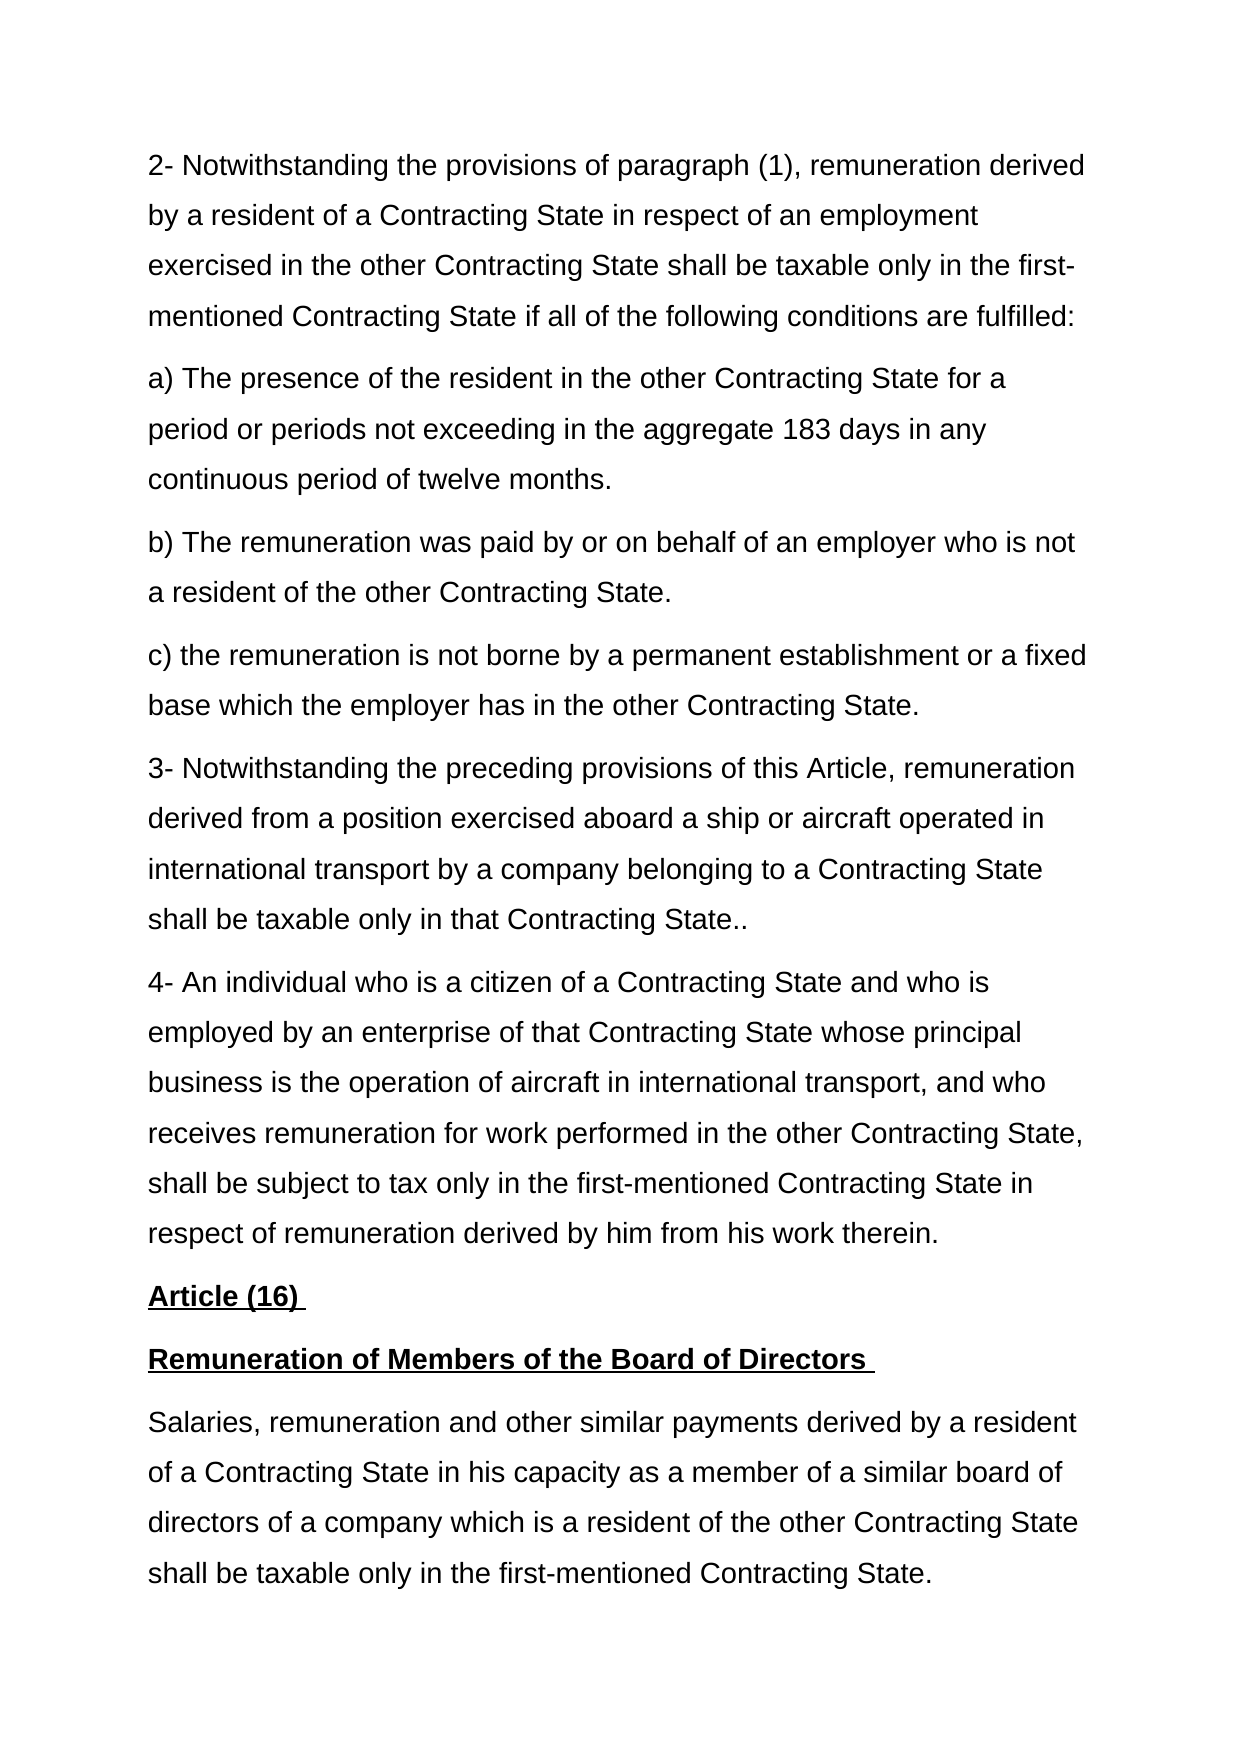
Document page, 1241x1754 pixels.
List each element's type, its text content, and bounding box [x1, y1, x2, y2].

text b) The remuneration was paid by or on behalf of an employer who is not a resident of the other Contracting State. [148, 525, 1093, 609]
text 2- Notwithstanding the provisions of paragraph (1), remuneration derived by a resident of a Contracting State in respect of an employment exercised in the other Contracting State shall be taxable only in the first-mentioned Contracting State if all of the following conditions are fulfilled: [148, 148, 1093, 332]
text Article (16) [148, 1279, 1093, 1313]
text 4- An individual who is a citizen of a Contracting State and who is employed by an enterprise of that Contracting State whose principal business is the operation of aircraft in international transport, and who receives remuneration for work performed in the other Contracting State, shall be subject to tax only in the first-mentioned Contracting State in respect of remuneration derived by him from his work therein. [148, 965, 1093, 1250]
text Salaries, remuneration and other similar payments derived by a resident of a Contracting State in his capacity as a member of a similar board of directors of a company which is a resident of the other Contracting State shall be taxable only in the first-mentioned Contracting State. [148, 1405, 1093, 1589]
text 3- Notwithstanding the preceding provisions of this Article, remuneration derived from a position exercised aboard a ship or aircraft operated in international transport by a company belonging to a Contracting State shall be taxable only in that Contracting State.. [148, 751, 1093, 936]
text a) The presence of the resident in the other Contracting State for a period or periods not exceeding in the aggregate 183 days in any continuous period of twelve months. [148, 361, 1093, 496]
text Remuneration of Members of the Board of Directors [148, 1342, 1093, 1376]
text c) the remuneration is not borne by a permanent establishment or a fixed base which the employer has in the other Contracting State. [148, 638, 1093, 722]
